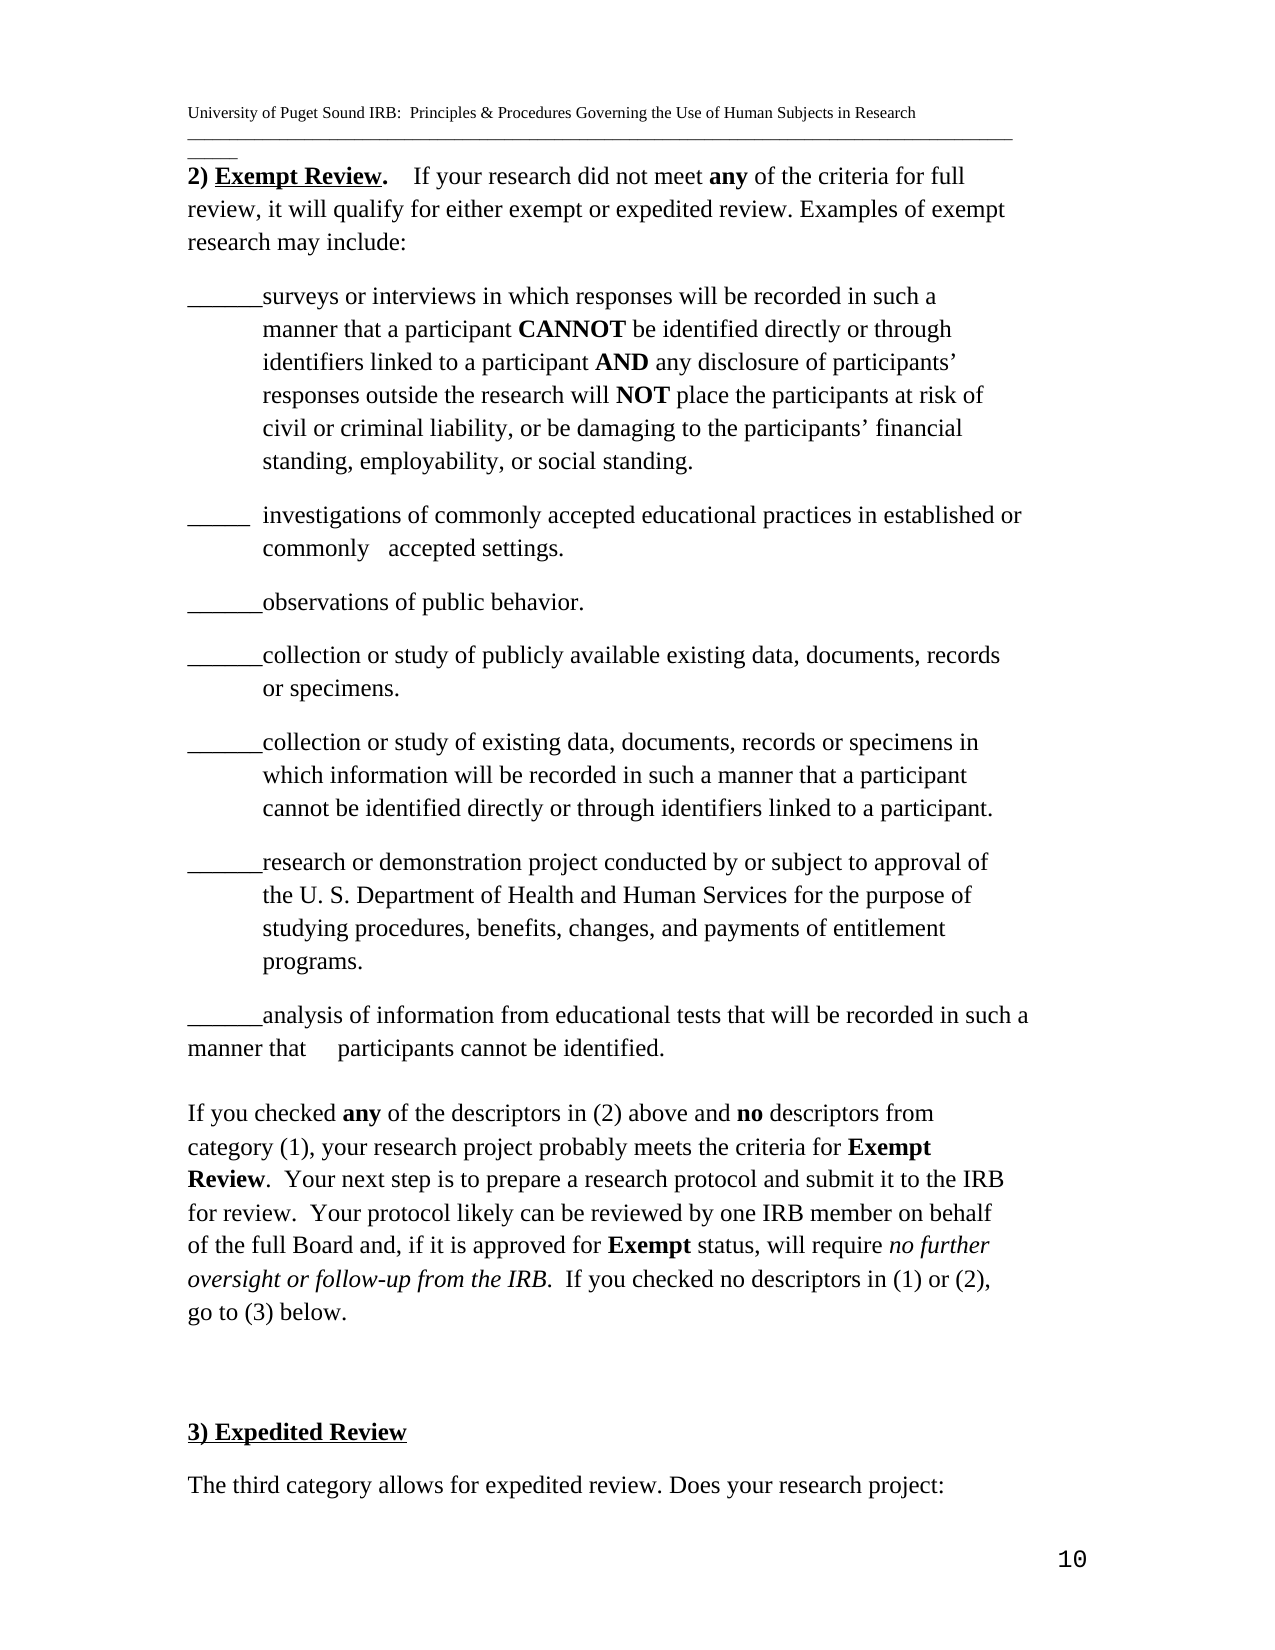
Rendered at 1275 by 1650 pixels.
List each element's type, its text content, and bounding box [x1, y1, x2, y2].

text The third category allows for expedited review. Does your research project: [187, 1470, 1012, 1499]
text ______collection or study of existing data, documents, records or specimens in which information will be recorded in such a manner that a participant cannot be identified directly or through identifiers linked to a participant. [187, 727, 1012, 822]
text ______surveys or interviews in which responses will be recorded in such a manner that a participant CANNOT be identified directly or through identifiers linked to a participant AND any disclosure of participants’ responses outside the research will NOT place the participants at risk of civil or criminal liability, or be damaging to the participants’ financial standing, employability, or social standing. [187, 281, 1012, 474]
text 3) Expedited Review [187, 1417, 1012, 1445]
text If you checked any of the descriptors in (2) above and no descriptors from category (1), your research project probably meets the criteria for Exempt Review. Your next step is to prepare a research protocol and submit it to the IRB for review. Your protocol likely can be reviewed by one IRB member on behalf of the full Board and, if it is approved for Exempt status, will require no further oversight or follow-up from the IRB. If you checked no descriptors in (1) or (2), go to (3) below. [187, 1098, 1012, 1325]
text ______collection or study of publicly available existing data, documents, records or specimens. [187, 640, 1012, 702]
text ______observations of public behavior. [187, 587, 1012, 615]
text _____ investigations of commonly accepted educational practices in established or commonly accepted settings. [187, 500, 1087, 561]
text 2) Exempt Review. If your research did not meet any of the criteria for full review, it will qualify for either exempt or expedited review. Examples of exempt research may include: [187, 161, 1012, 256]
text ______research or demonstration project conducted by or subject to approval of the U. S. Department of Health and Human Services for the purpose of studying procedures, benefits, changes, and payments of entitlement programs. [187, 847, 1012, 975]
text ______analysis of information from educational tests that will be recorded in such a manner that participants cannot be identified. [187, 1000, 1087, 1094]
